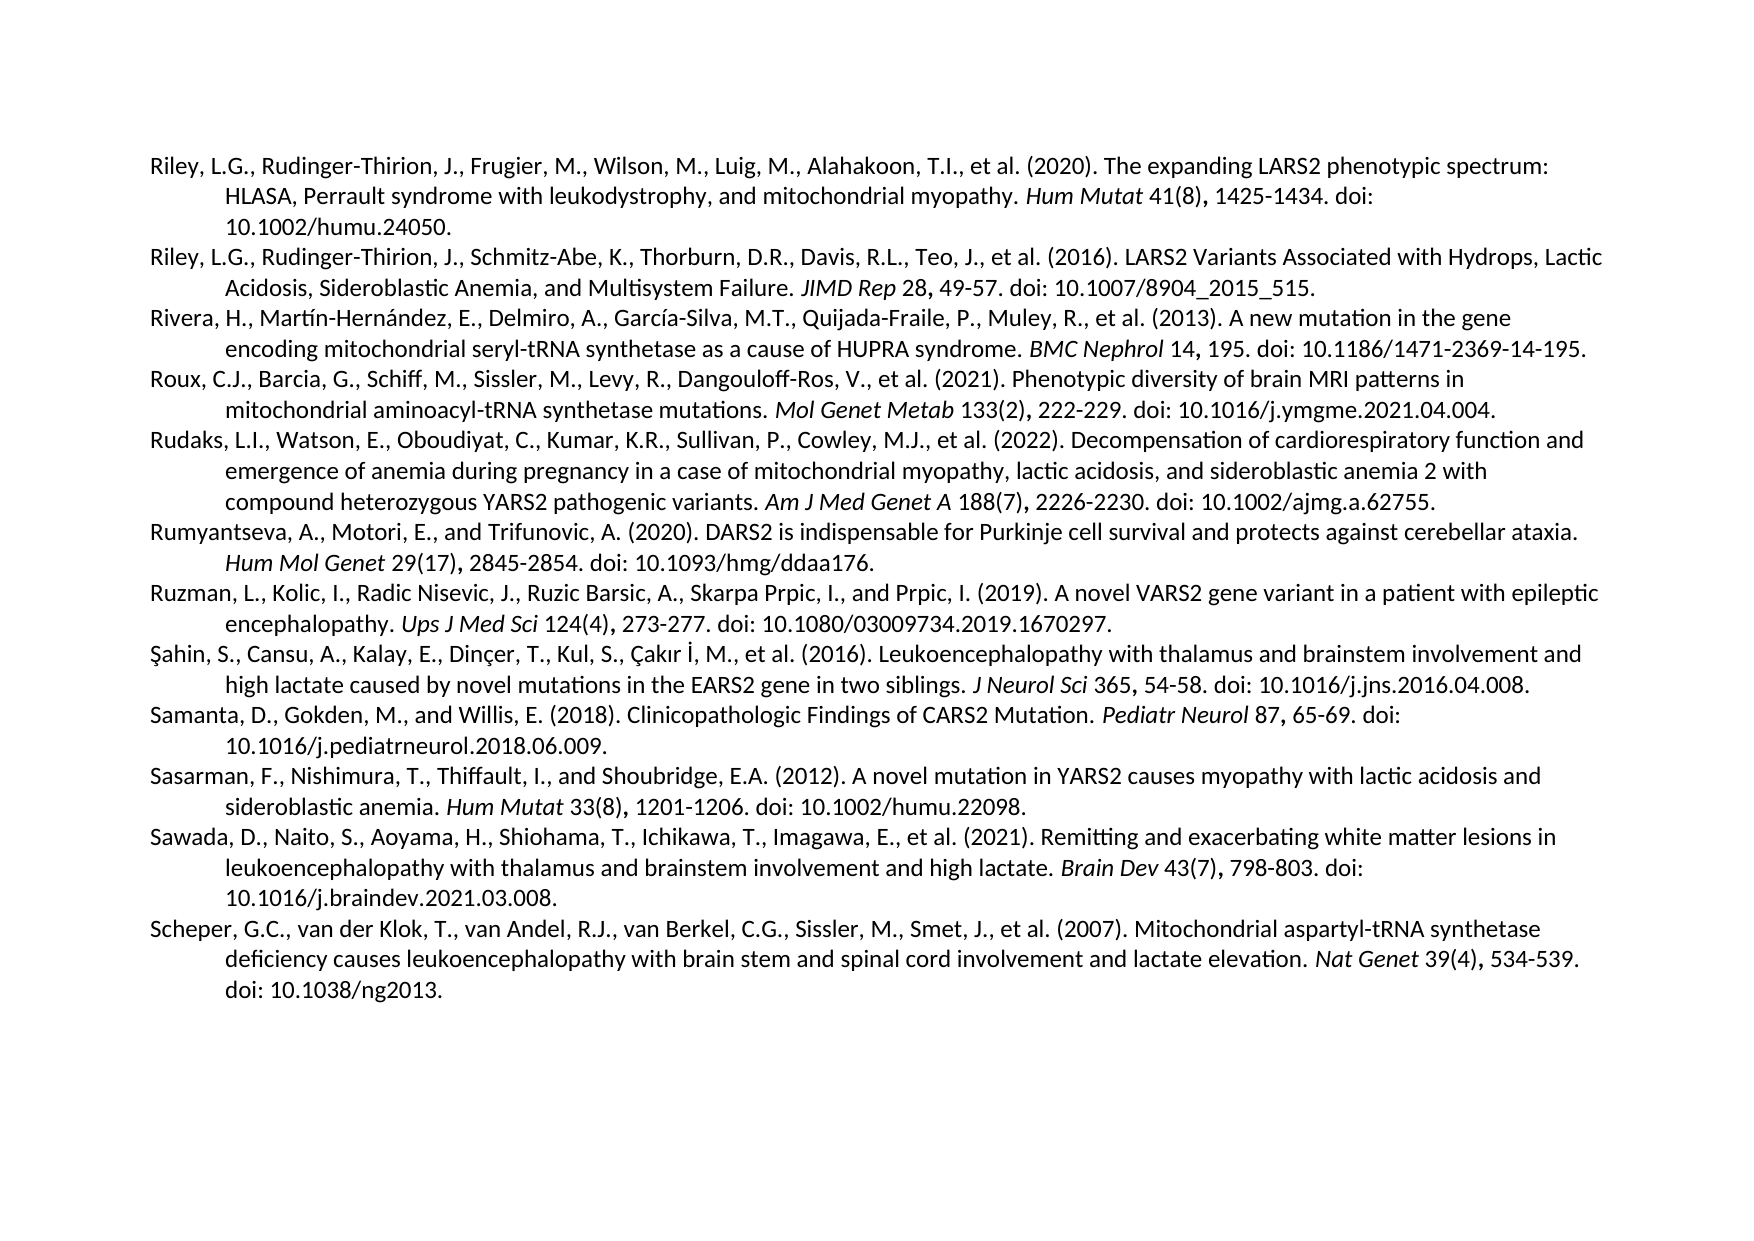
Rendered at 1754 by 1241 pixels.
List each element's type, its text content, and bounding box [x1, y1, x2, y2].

text Samanta, D., Gokden, M., and Willis, E. (2018). Clinicopathologic Findings of CARS2 Mutation. Pediatr Neurol 87, 65-69. doi: 10.1016/j.pediatrneurol.2018.06.009. [150, 699, 1604, 760]
text Sasarman, F., Nishimura, T., Thiffault, I., and Shoubridge, E.A. (2012). A novel mutation in YARS2 causes myopathy with lactic acidosis and sideroblastic anemia. Hum Mutat 33(8), 1201-1206. doi: 10.1002/humu.22098. [150, 760, 1604, 821]
text Şahin, S., Cansu, A., Kalay, E., Dinçer, T., Kul, S., Çakır İ, M., et al. (2016). Leukoencephalopathy with thalamus and brainstem involvement and high lactate caused by novel mutations in the EARS2 gene in two siblings. J Neurol Sci 365, 54-58. doi: 10.1016/j.jns.2016.04.008. [150, 638, 1604, 699]
text Riley, L.G., Rudinger-Thirion, J., Schmitz-Abe, K., Thorburn, D.R., Davis, R.L., Teo, J., et al. (2016). LARS2 Variants Associated with Hydrops, Lactic Acidosis, Sideroblastic Anemia, and Multisystem Failure. JIMD Rep 28, 49-57. doi: 10.1007/8904_2015_515. [150, 242, 1604, 303]
text Rumyantseva, A., Motori, E., and Trifunovic, A. (2020). DARS2 is indispensable for Purkinje cell survival and protects against cerebellar ataxia. Hum Mol Genet 29(17), 2845-2854. doi: 10.1093/hmg/ddaa176. [150, 516, 1604, 577]
text Sawada, D., Naito, S., Aoyama, H., Shiohama, T., Ichikawa, T., Imagawa, E., et al. (2021). Remitting and exacerbating white matter lesions in leukoencephalopathy with thalamus and brainstem involvement and high lactate. Brain Dev 43(7), 798-803. doi: 10.1016/j.braindev.2021.03.008. [150, 821, 1604, 913]
text Scheper, G.C., van der Klok, T., van Andel, R.J., van Berkel, C.G., Sissler, M., Smet, J., et al. (2007). Mitochondrial aspartyl-tRNA synthetase deficiency causes leukoencephalopathy with brain stem and spinal cord involvement and lactate elevation. Nat Genet 39(4), 534-539. doi: 10.1038/ng2013. [150, 913, 1604, 1004]
text Ruzman, L., Kolic, I., Radic Nisevic, J., Ruzic Barsic, A., Skarpa Prpic, I., and Prpic, I. (2019). A novel VARS2 gene variant in a patient with epileptic encephalopathy. Ups J Med Sci 124(4), 273-277. doi: 10.1080/03009734.2019.1670297. [150, 577, 1604, 638]
text Riley, L.G., Rudinger-Thirion, J., Frugier, M., Wilson, M., Luig, M., Alahakoon, T.I., et al. (2020). The expanding LARS2 phenotypic spectrum: HLASA, Perrault syndrome with leukodystrophy, and mitochondrial myopathy. Hum Mutat 41(8), 1425-1434. doi: 10.1002/humu.24050. [150, 150, 1604, 242]
text Rivera, H., Martín-Hernández, E., Delmiro, A., García-Silva, M.T., Quijada-Fraile, P., Muley, R., et al. (2013). A new mutation in the gene encoding mitochondrial seryl-tRNA synthetase as a cause of HUPRA syndrome. BMC Nephrol 14, 195. doi: 10.1186/1471-2369-14-195. [150, 303, 1604, 364]
text Roux, C.J., Barcia, G., Schiff, M., Sissler, M., Levy, R., Dangouloff-Ros, V., et al. (2021). Phenotypic diversity of brain MRI patterns in mitochondrial aminoacyl-tRNA synthetase mutations. Mol Genet Metab 133(2), 222-229. doi: 10.1016/j.ymgme.2021.04.004. [150, 364, 1604, 425]
text Rudaks, L.I., Watson, E., Oboudiyat, C., Kumar, K.R., Sullivan, P., Cowley, M.J., et al. (2022). Decompensation of cardiorespiratory function and emergence of anemia during pregnancy in a case of mitochondrial myopathy, lactic acidosis, and sideroblastic anemia 2 with compound heterozygous YARS2 pathogenic variants. Am J Med Genet A 188(7), 2226-2230. doi: 10.1002/ajmg.a.62755. [150, 425, 1604, 516]
